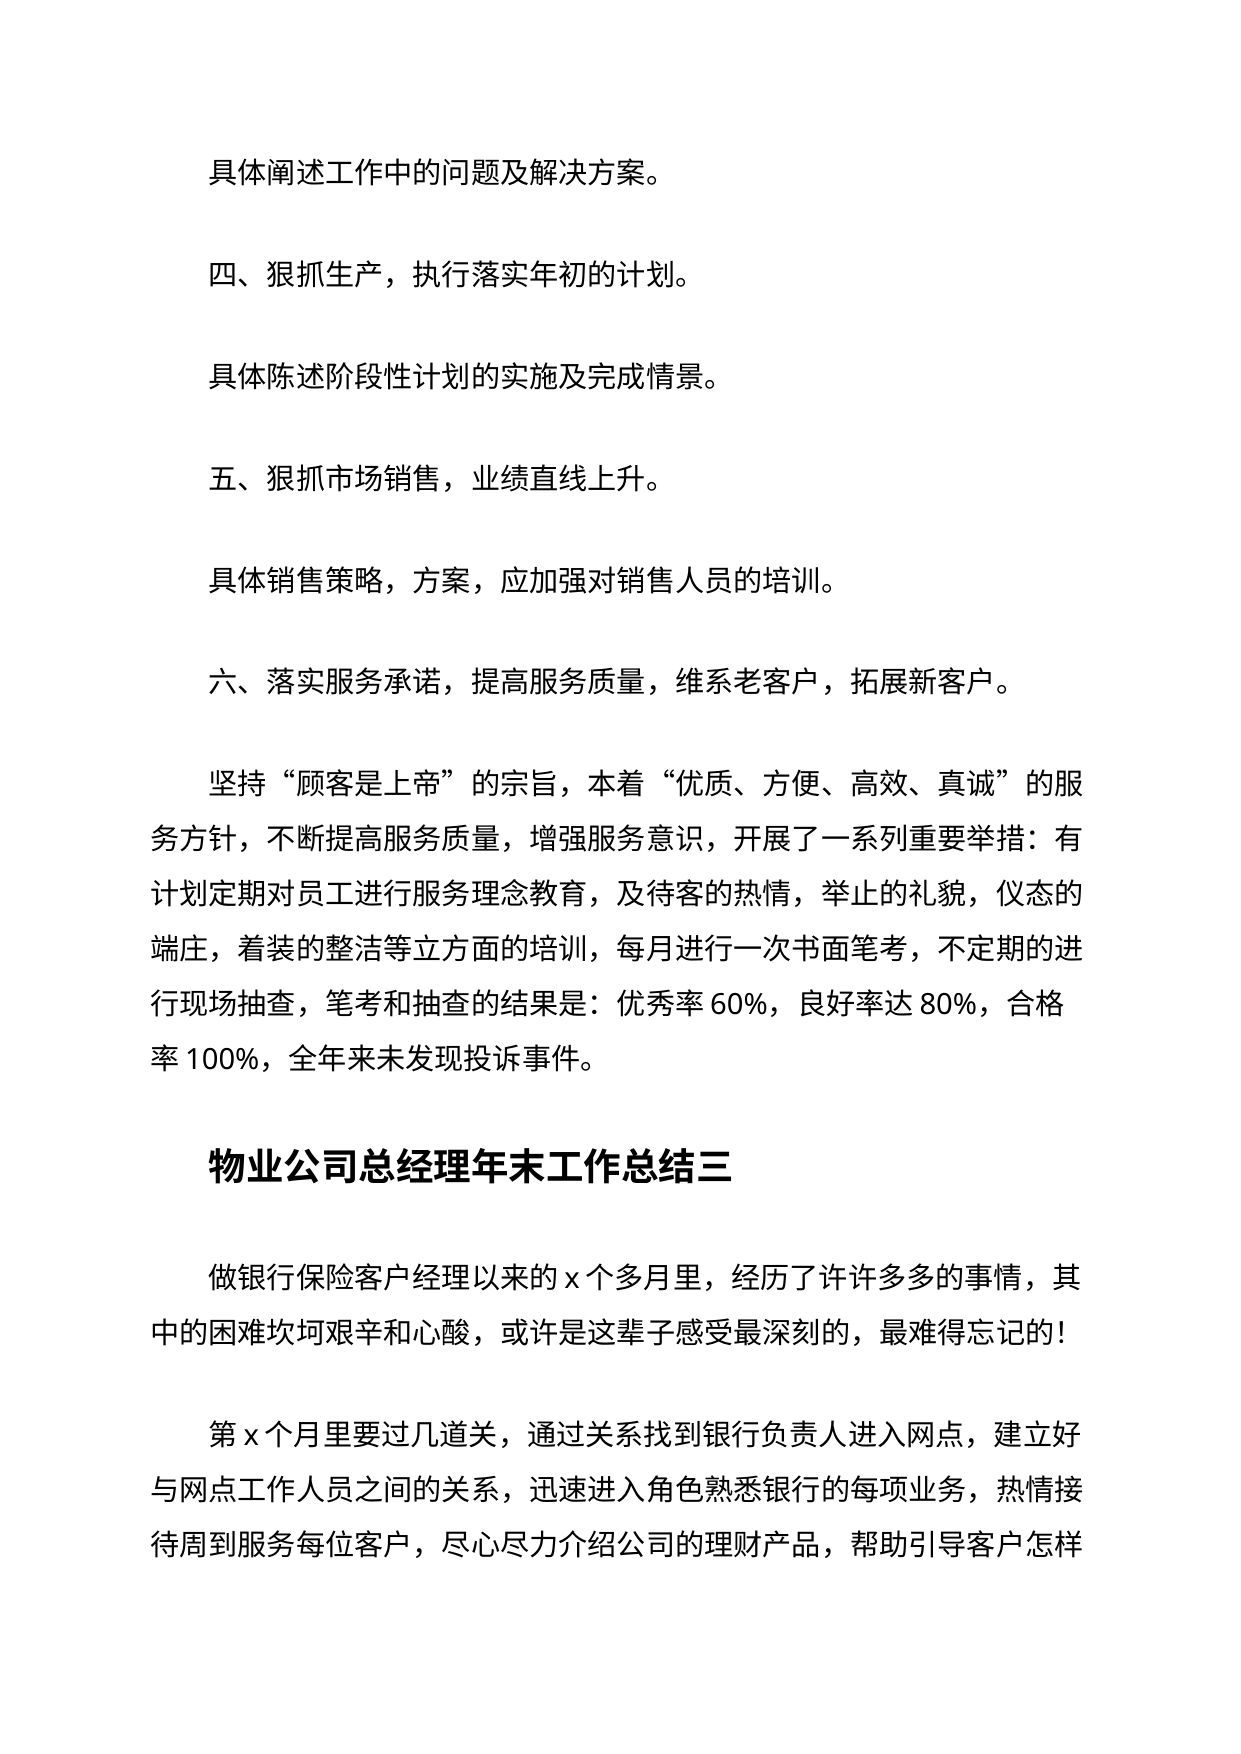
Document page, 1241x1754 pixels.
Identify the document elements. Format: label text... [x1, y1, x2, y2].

text 具体陈述阶段性计划的实施及完成情景。 [150, 353, 1090, 396]
text 五、狠抓市场销售，业绩直线上升。 [150, 455, 1090, 498]
text 坚持“顾客是上帝”的宗旨，本着“优质、方便、高效、真诚”的服务方针，不断提高服务质量，增强服务意识，开展了一系列重要举措：有计划定期对员工进行服务理念教育，及待客的热情，举止的礼貌，仪态的端庄，着装的整洁等立方面的培训，每月进行一次书面笔考，不定期的进行现场抽查，笔考和抽查的结果是：优秀率60%，良好率达80%，合格率100%，全年来未发现投诉事件。 [150, 761, 1090, 1078]
text 具体阐述工作中的问题及解决方案。 [150, 150, 1090, 192]
text 物业公司总经理年末工作总结三 [150, 1137, 1090, 1191]
text 六、落实服务承诺，提高服务质量，维系老客户，拓展新客户。 [150, 659, 1090, 701]
text 具体销售策略，方案，应加强对销售人员的培训。 [150, 557, 1090, 599]
text 四、狠抓生产，执行落实年初的计划。 [150, 252, 1090, 294]
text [150, 1411, 1090, 1563]
text 做银行保险客户经理以来的x个多月里，经历了许许多多的事情，其中的困难坎坷艰辛和心酸，或许是这辈子感受最深刻的，最难得忘记的！ [150, 1254, 1090, 1352]
